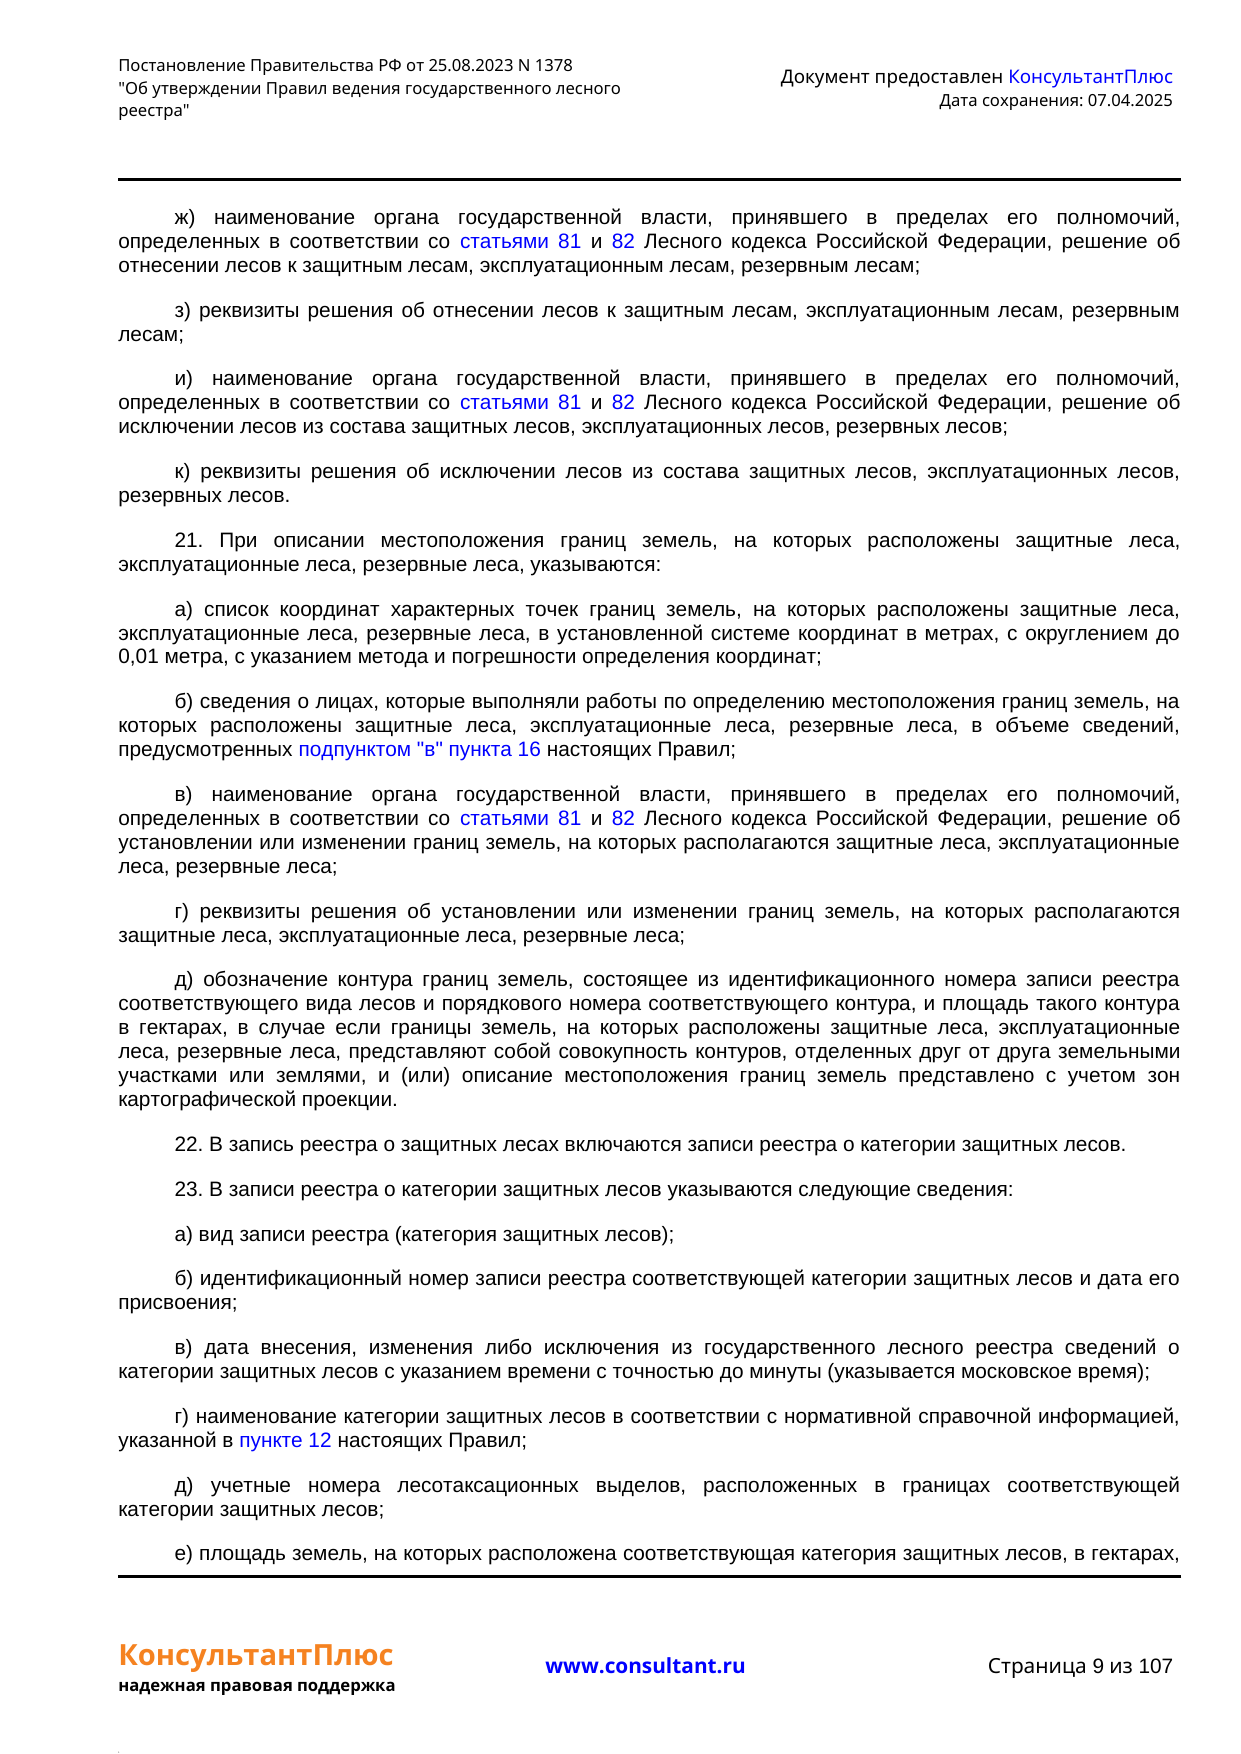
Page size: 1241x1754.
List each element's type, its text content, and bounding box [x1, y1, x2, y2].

text в) наименование органа государственной власти, принявшего в пределах его полномочий, определенных в соответствии со статьями 81 и 82 Лесного кодекса Российской Федерации, решение об установлении или изменении границ земель, на которых располагаются защитные леса, эксплуатационные леса, резервные леса; [118, 782, 1181, 878]
text з) реквизиты решения об отнесении лесов к защитным лесам, эксплуатационным лесам, резервным лесам; [118, 297, 1181, 345]
text в) дата внесения, изменения либо исключения из государственного лесного реестра сведений о категории защитных лесов с указанием времени с точностью до минуты (указывается московское время); [118, 1335, 1181, 1383]
text 23. В записи реестра о категории защитных лесов указываются следующие сведения: [118, 1177, 1181, 1201]
text д) учетные номера лесотаксационных выделов, расположенных в границах соответствующей категории защитных лесов; [118, 1472, 1181, 1520]
text г) наименование категории защитных лесов в соответствии с нормативной справочной информацией, указанной в пункте 12 настоящих Правил; [118, 1404, 1181, 1452]
text а) вид записи реестра (категория защитных лесов); [118, 1221, 1181, 1245]
text б) идентификационный номер записи реестра соответствующей категории защитных лесов и дата его присвоения; [118, 1266, 1181, 1314]
text и) наименование органа государственной власти, принявшего в пределах его полномочий, определенных в соответствии со статьями 81 и 82 Лесного кодекса Российской Федерации, решение об исключении лесов из состава защитных лесов, эксплуатационных лесов, резервных лесов; [118, 366, 1181, 438]
text 22. В запись реестра о защитных лесах включаются записи реестра о категории защитных лесов. [118, 1132, 1181, 1156]
text д) обозначение контура границ земель, состоящее из идентификационного номера записи реестра соответствующего вида лесов и порядкового номера соответствующего контура, и площадь такого контура в гектарах, в случае если границы земель, на которых расположены защитные леса, эксплуатационные леса, резервные леса, представляют собой совокупность контуров, отделенных друг от друга земельными участками или землями, и (или) описание местоположения границ земель представлено с учетом зон картографической проекции. [118, 967, 1181, 1111]
text к) реквизиты решения об исключении лесов из состава защитных лесов, эксплуатационных лесов, резервных лесов. [118, 459, 1181, 507]
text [118, 1541, 1181, 1565]
text 21. При описании местоположения границ земель, на которых расположены защитные леса, эксплуатационные леса, резервные леса, указываются: [118, 528, 1181, 576]
text б) сведения о лицах, которые выполняли работы по определению местоположения границ земель, на которых расположены защитные леса, эксплуатационные леса, резервные леса, в объеме сведений, предусмотренных подпунктом "в" пункта 16 настоящих Правил; [118, 689, 1181, 761]
text г) реквизиты решения об установлении или изменении границ земель, на которых располагаются защитные леса, эксплуатационные леса, резервные леса; [118, 898, 1181, 946]
text ж) наименование органа государственной власти, принявшего в пределах его полномочий, определенных в соответствии со статьями 81 и 82 Лесного кодекса Российской Федерации, решение об отнесении лесов к защитным лесам, эксплуатационным лесам, резервным лесам; [118, 205, 1181, 277]
text а) список координат характерных точек границ земель, на которых расположены защитные леса, эксплуатационные леса, резервные леса, в установленной системе координат в метрах, с округлением до 0,01 метра, с указанием метода и погрешности определения координат; [118, 596, 1181, 668]
